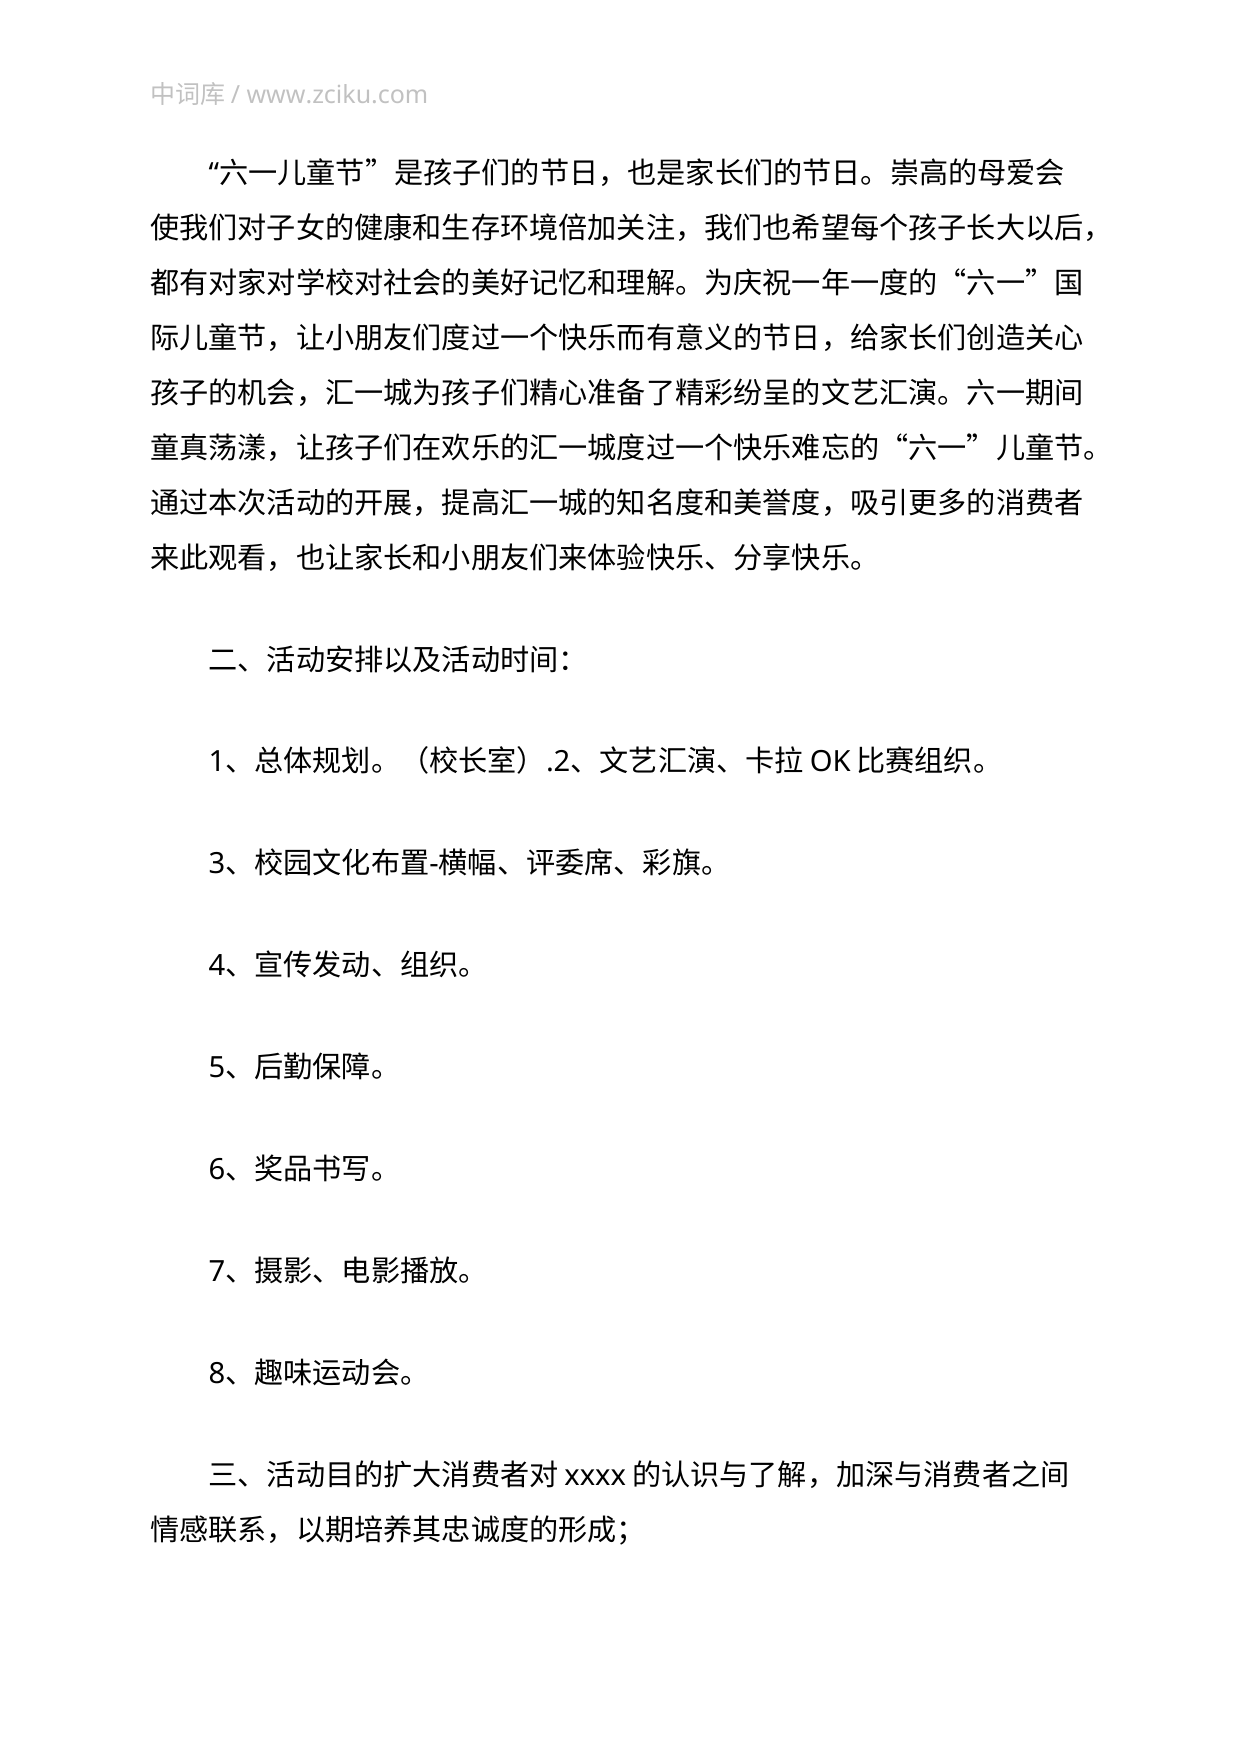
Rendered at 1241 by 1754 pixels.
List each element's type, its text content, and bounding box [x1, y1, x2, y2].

text 7、摄影、电影播放。 [150, 1248, 1090, 1290]
text 二、活动安排以及活动时间： [150, 636, 1090, 678]
text 5、后勤保障。 [150, 1044, 1090, 1086]
text 4、宣传发动、组织。 [150, 942, 1090, 984]
text 6、奖品书写。 [150, 1146, 1090, 1188]
text 1、总体规划。（校长室）.2、文艺汇演、卡拉OK比赛组织。 [150, 738, 1090, 780]
text 三、活动目的扩大消费者对xxxx的认识与了解，加深与消费者之间情感联系，以期培养其忠诚度的形成； [150, 1452, 1090, 1549]
text 3、校园文化布置-横幅、评委席、彩旗。 [150, 840, 1090, 882]
text 8、趣味运动会。 [150, 1350, 1090, 1392]
text “六一儿童节”是孩子们的节日，也是家长们的节日。崇高的母爱会使我们对子女的健康和生存环境倍加关注，我们也希望每个孩子长大以后，都有对家对学校对社会的美好记忆和理解。为庆祝一年一度的“六一”国际儿童节，让小朋友们度过一个快乐而有意义的节日，给家长们创造关心孩子的机会，汇一城为孩子们精心准备了精彩纷呈的文艺汇演。六一期间童真荡漾，让孩子们在欢乐的汇一城度过一个快乐难忘的“六一”儿童节。通过本次活动的开展，提高汇一城的知名度和美誉度，吸引更多的消费者来此观看，也让家长和小朋友们来体验快乐、分享快乐。 [150, 150, 1090, 577]
